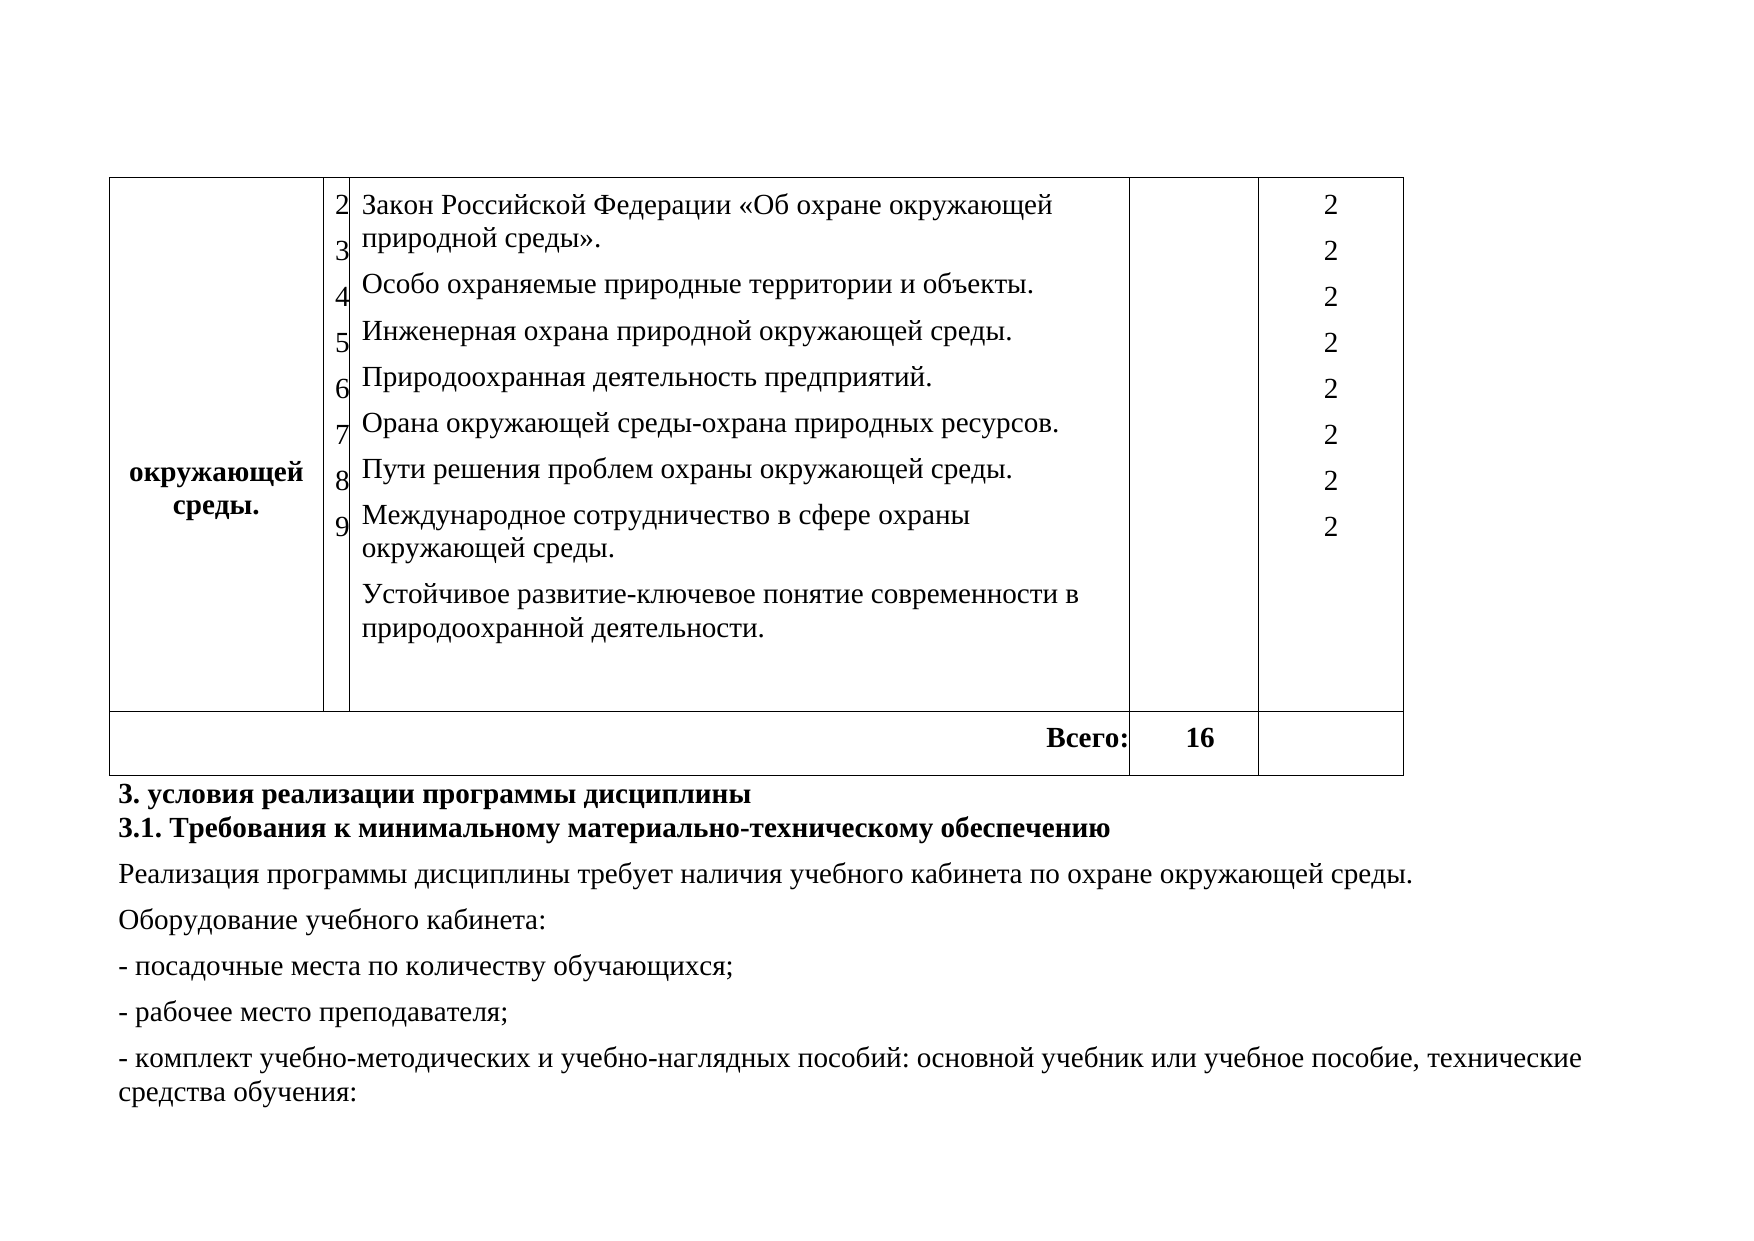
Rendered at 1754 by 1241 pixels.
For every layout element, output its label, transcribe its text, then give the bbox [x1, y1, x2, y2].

text - рабочее место преподавателя; [118, 994, 1636, 1028]
table_cell 16 [1130, 712, 1258, 775]
text Оборудование учебного кабинета: [118, 902, 1636, 936]
text 3.1. Требования к минимальному материально-техническому обеспечению [118, 810, 1636, 843]
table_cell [350, 178, 1129, 711]
table_cell 1 2 3 4 5 6 7 8 9 [324, 178, 349, 711]
table_cell 2 2 2 2 2 2 2 2 2 [1259, 178, 1403, 711]
table_cell [1259, 712, 1403, 775]
text 3. условия реализации программы дисциплины [118, 776, 1636, 810]
text Реализация программы дисциплины требует наличия учебного кабинета по охране окружающей среды. [118, 856, 1636, 889]
text - комплект учебно-методических и учебно-наглядных пособий: основной учебник или учебное пособие, технические средства обучения: [118, 1040, 1636, 1107]
table_cell Всего: [110, 712, 1129, 775]
text - посадочные места по количеству обучающихся; [118, 948, 1636, 982]
